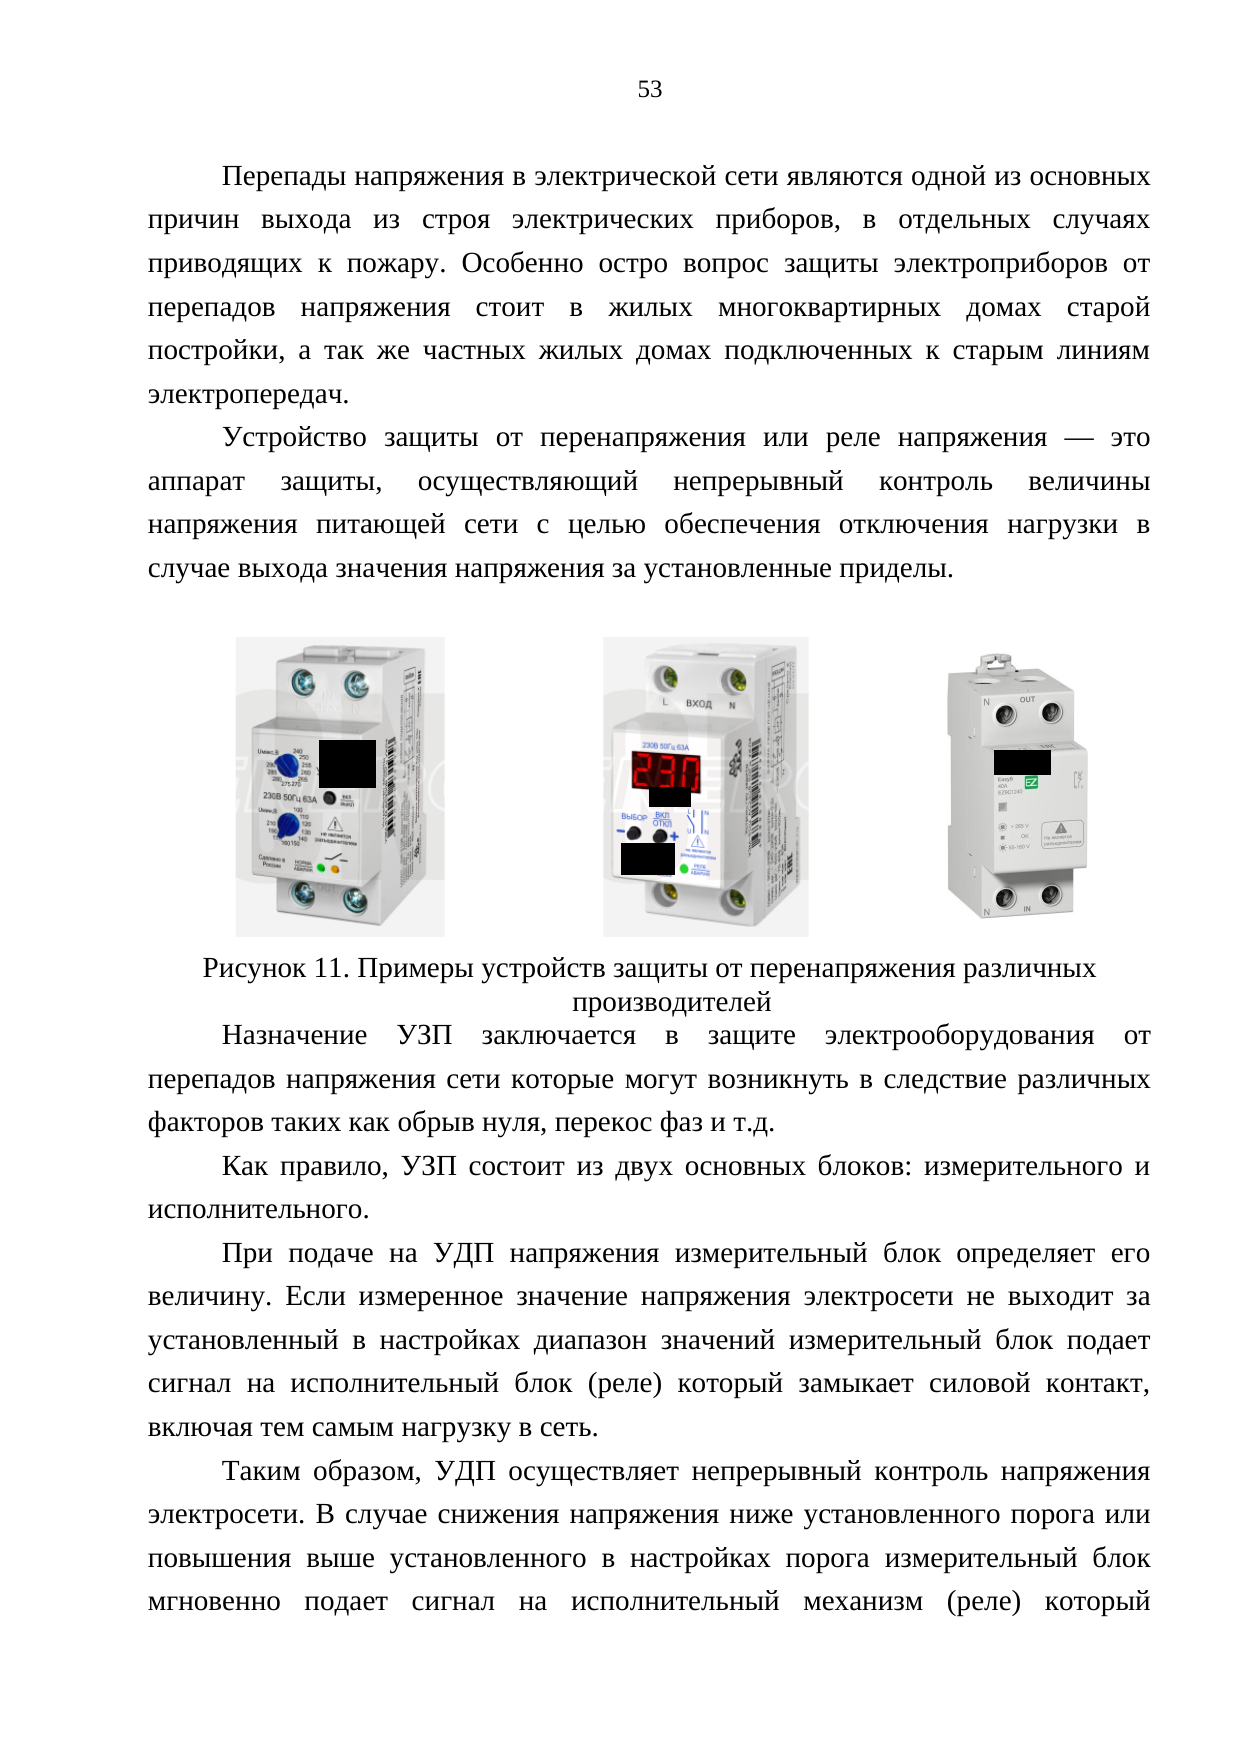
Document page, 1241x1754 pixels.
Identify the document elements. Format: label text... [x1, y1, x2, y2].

picture [603, 637, 809, 937]
text При подаче на УДП напряжения измерительный блок определяет его величину. Если измеренное значение напряжения электросети не выходит за установленный в настройках диапазон значений измерительный блок подает сигнал на исполнительный блок (реле) который замыкает силовой контакт, включая тем самым нагрузку в сеть. [148, 1235, 1152, 1443]
text Перепады напряжения в электрической сети являются одной из основных причин выхода из строя электрических приборов, в отдельных случаях приводящих к пожару. Особенно остро вопрос защиты электроприборов от перепадов напряжения стоит в жилых многоквартирных домах старой постройки, а так же частных жилых домах подключенных к старым линиям электропередач. [148, 158, 1152, 409]
text Как правило, УЗП состоит из двух основных блоков: измерительного и исполнительного. [148, 1148, 1152, 1225]
text Назначение УЗП заключается в защите электрооборудования от перепадов напряжения сети которые могут возникнуть в следствие различных факторов таких как обрыв нуля, перекос фаз и т.д. [148, 1017, 1152, 1138]
table_header [879, 637, 1152, 950]
picture [926, 637, 1105, 937]
table_header [533, 637, 879, 950]
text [148, 1453, 1152, 1617]
text Устройство защиты от перенапряжения или реле напряжения — это аппарат защиты, осуществляющий непрерывный контроль величины напряжения питающей сети с целью обеспечения отключения нагрузки в случае выхода значения напряжения за установленные приделы. [148, 419, 1152, 583]
picture [235, 637, 445, 937]
table_header [148, 637, 532, 950]
table_cell Рисунок 11. Примеры устройств защиты от перенапряжения различных производителей [148, 950, 1152, 1017]
